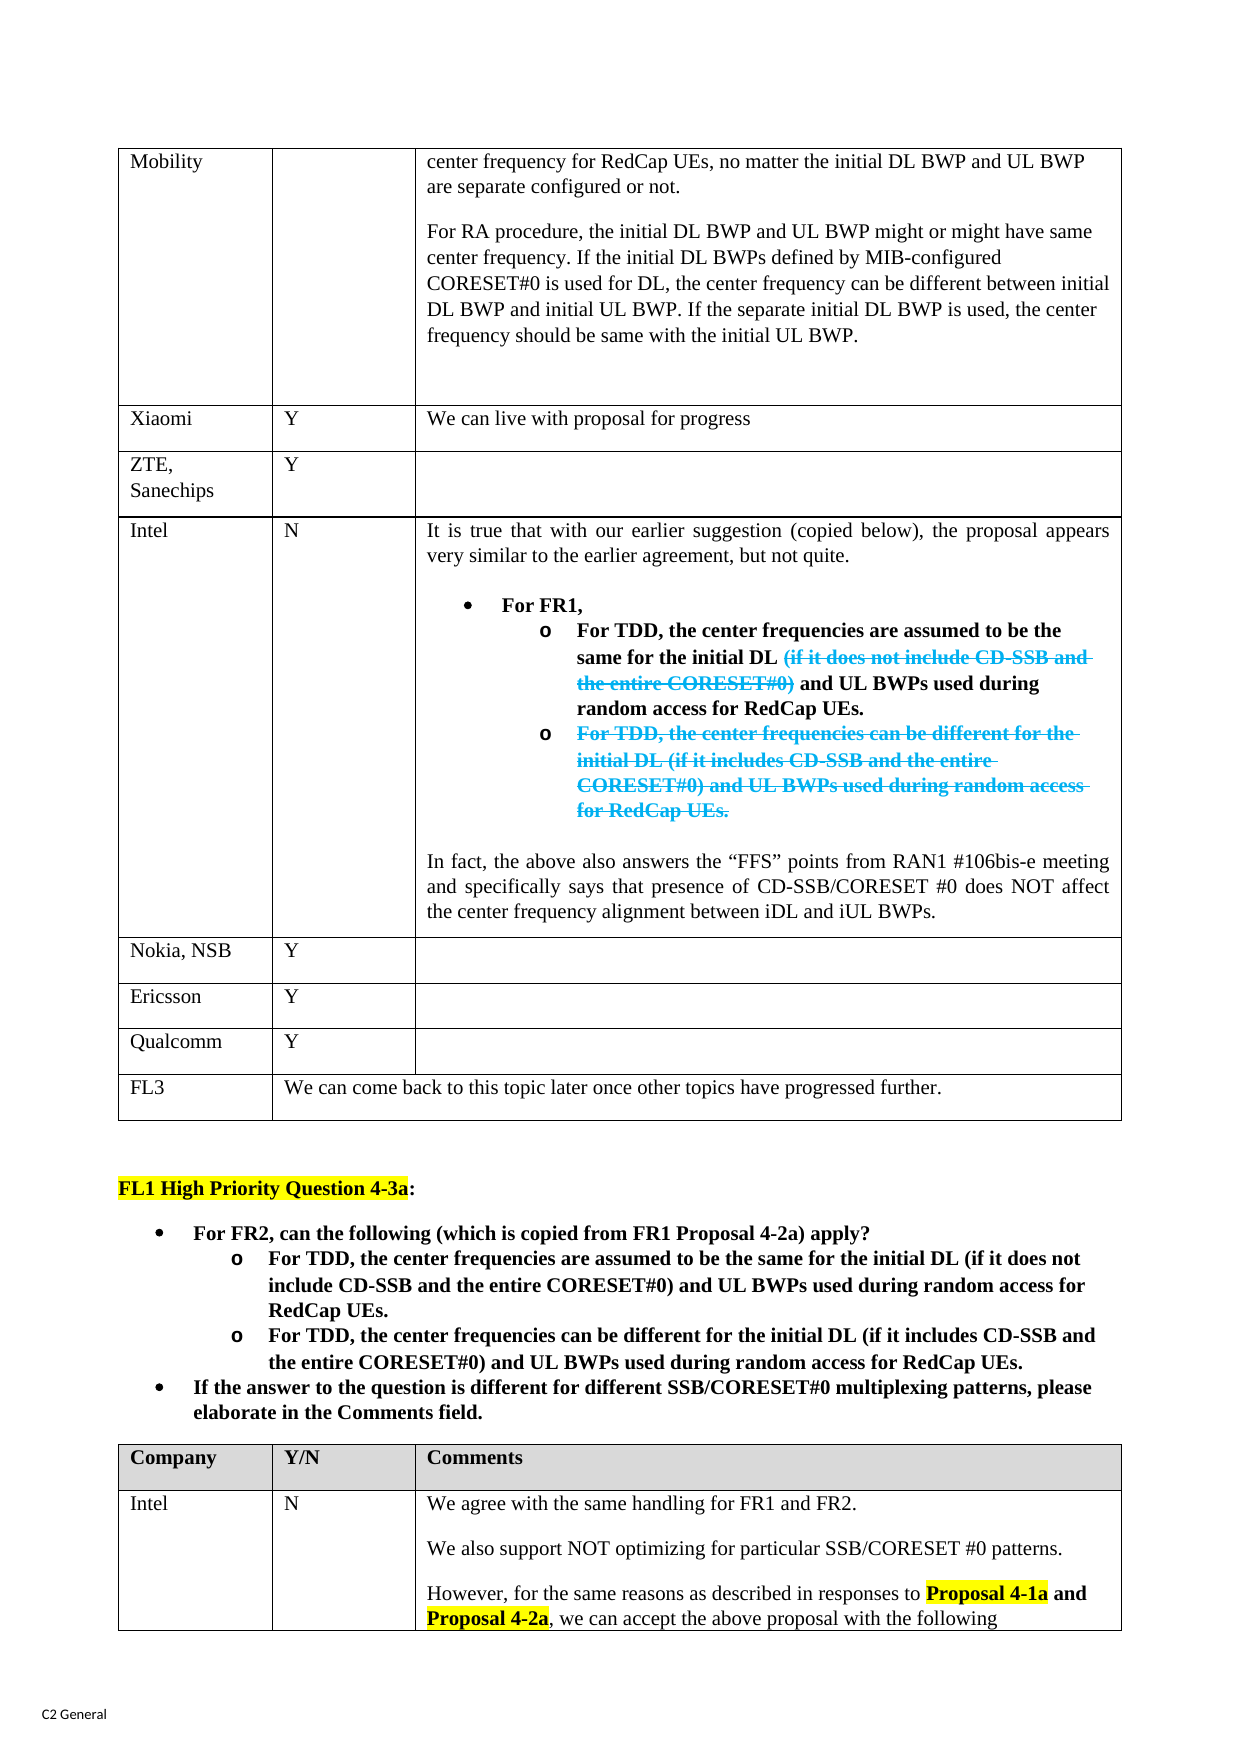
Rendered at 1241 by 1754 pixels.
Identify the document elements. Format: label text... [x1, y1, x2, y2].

table_cell We can live with proposal for progress [416, 406, 1121, 451]
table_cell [416, 1491, 1121, 1630]
table_cell Y [273, 984, 415, 1028]
table_cell Y [273, 1029, 415, 1074]
table_cell [416, 452, 1121, 516]
list For FR2, can the following (which is copied from FR1 Proposal 4-2a) apply? [156, 1221, 1122, 1244]
table_cell It is true that with our earlier suggestion (copied below), the proposal appears very similar to the earlier agreement, but not quite. For FR1, For TDD, the center frequencies are assumed to be the same for the initial DL (if it does not include CD-SSB and the entire CORESET#0) and UL BWPs used during random access for RedCap UEs. For TDD, the center frequencies can be different for the initial DL (if it includes CD-SSB and the entire CORESET#0) and UL BWPs used during random access for RedCap UEs. In fact, the above also answers the “FFS” points from RAN1 #106bis-e meeting and specifically says that presence of CD-SSB/CORESET #0 does NOT affect the center frequency alignment between iDL and iUL BWPs. [416, 518, 1121, 937]
table_cell Y [273, 406, 415, 451]
table_cell FL3 [119, 1075, 272, 1120]
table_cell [416, 149, 1121, 405]
table_cell We can come back to this topic later once other topics have progressed further. [273, 1075, 1121, 1120]
table_cell Qualcomm [119, 1029, 272, 1074]
table_cell Y [273, 938, 415, 982]
table_cell N [273, 1491, 415, 1630]
table_cell Intel [119, 1491, 272, 1630]
table_header Comments [416, 1445, 1121, 1490]
table_cell Ericsson [119, 984, 272, 1028]
table_cell Y [273, 452, 415, 516]
list For TDD, the center frequencies can be different for the initial DL (if it includes CD-SSB and the entire CORESET#0) and UL BWPs used during random access for RedCap UEs. [231, 1323, 1122, 1374]
table_header Company [119, 1445, 272, 1490]
list For TDD, the center frequencies are assumed to be the same for the initial DL (if it does not include CD-SSB and the entire CORESET#0) and UL BWPs used during random access for RedCap UEs. [231, 1246, 1122, 1322]
table_cell Intel [119, 518, 272, 937]
table_cell [416, 1029, 1121, 1074]
table_cell [416, 984, 1121, 1028]
table_cell Xiaomi [119, 406, 272, 451]
picture [671, 778, 678, 784]
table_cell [119, 149, 272, 405]
text FL1 High Priority Question 4-3a: [408, 1176, 1122, 1200]
table_cell [273, 149, 415, 405]
list If the answer to the question is different for different SSB/CORESET#0 multiplexing patterns, please elaborate in the Comments field. [156, 1375, 1122, 1424]
table_cell [416, 938, 1121, 982]
picture [696, 803, 703, 810]
table_header Y/N [273, 1445, 415, 1490]
table_cell N [273, 518, 415, 937]
table_cell ZTE, Sanechips [119, 452, 272, 516]
table_cell Nokia, NSB [119, 938, 272, 982]
